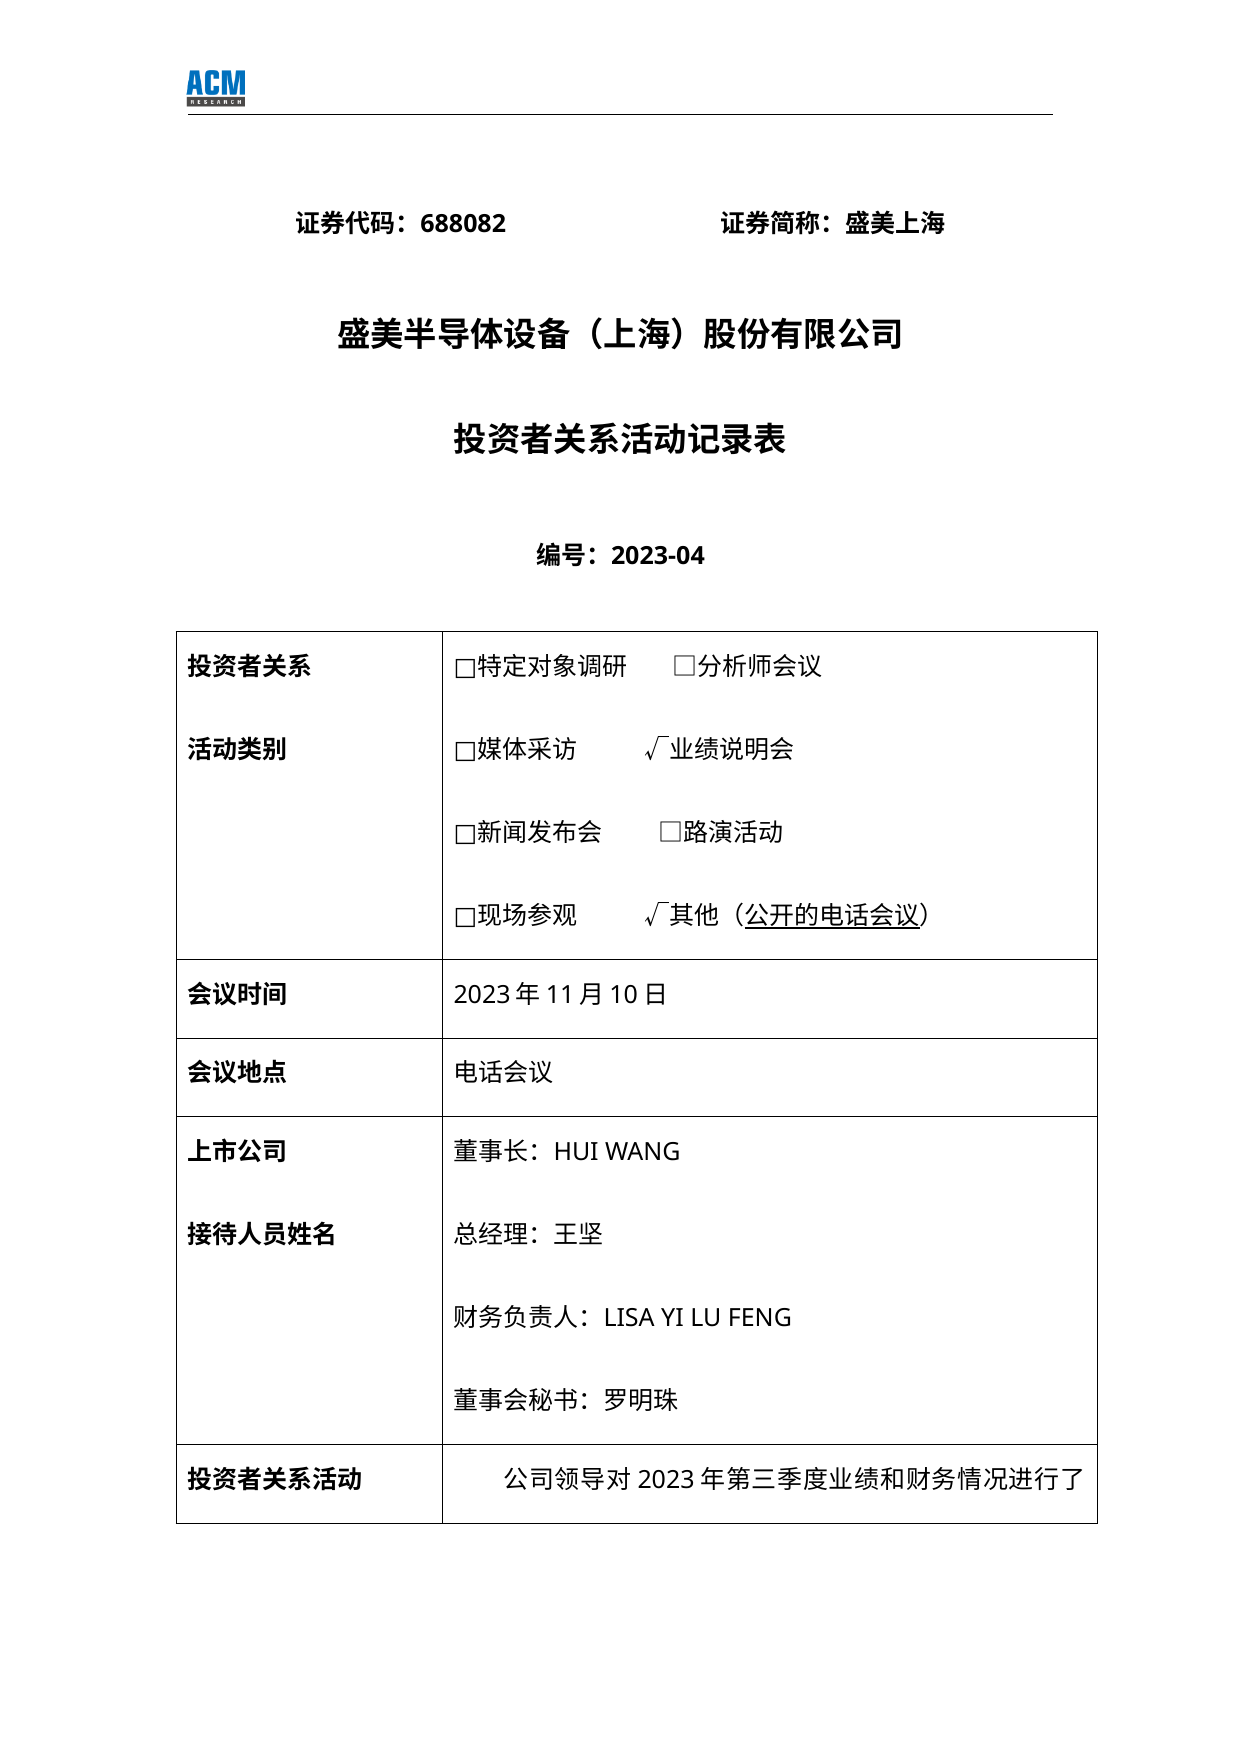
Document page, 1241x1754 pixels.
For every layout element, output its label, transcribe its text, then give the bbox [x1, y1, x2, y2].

table_cell 上市公司 接待人员姓名 [177, 1117, 442, 1444]
table_header □特定对象调研 □分析师会议 □媒体采访 √业绩说明会 □新闻发布会 □路演活动 □现场参观 √其他（公开的电话会议） [443, 632, 1097, 959]
text 投资者关系活动记录表 [187, 404, 1053, 469]
table_cell 董事长：HUI WANG 总经理：王坚 财务负责人：LISA YI LU FENG 董事会秘书：罗明珠 [443, 1117, 1097, 1444]
table_cell 会议时间 [177, 960, 442, 1037]
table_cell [443, 1445, 1097, 1522]
text 编号：2023-04 [187, 521, 1053, 586]
picture [182, 66, 248, 109]
table_cell 投资者关系活动 主要内容介绍 [177, 1445, 442, 1522]
table_cell 电话会议 [443, 1039, 1097, 1116]
text 盛美半导体设备（上海）股份有限公司 [187, 299, 1053, 364]
table_cell 2023年11月10日 [443, 960, 1097, 1037]
table_header 投资者关系 活动类别 [177, 632, 442, 959]
text 证券代码：688082 证券简称：盛美上海 [187, 189, 1053, 254]
table_cell 会议地点 [177, 1039, 442, 1116]
